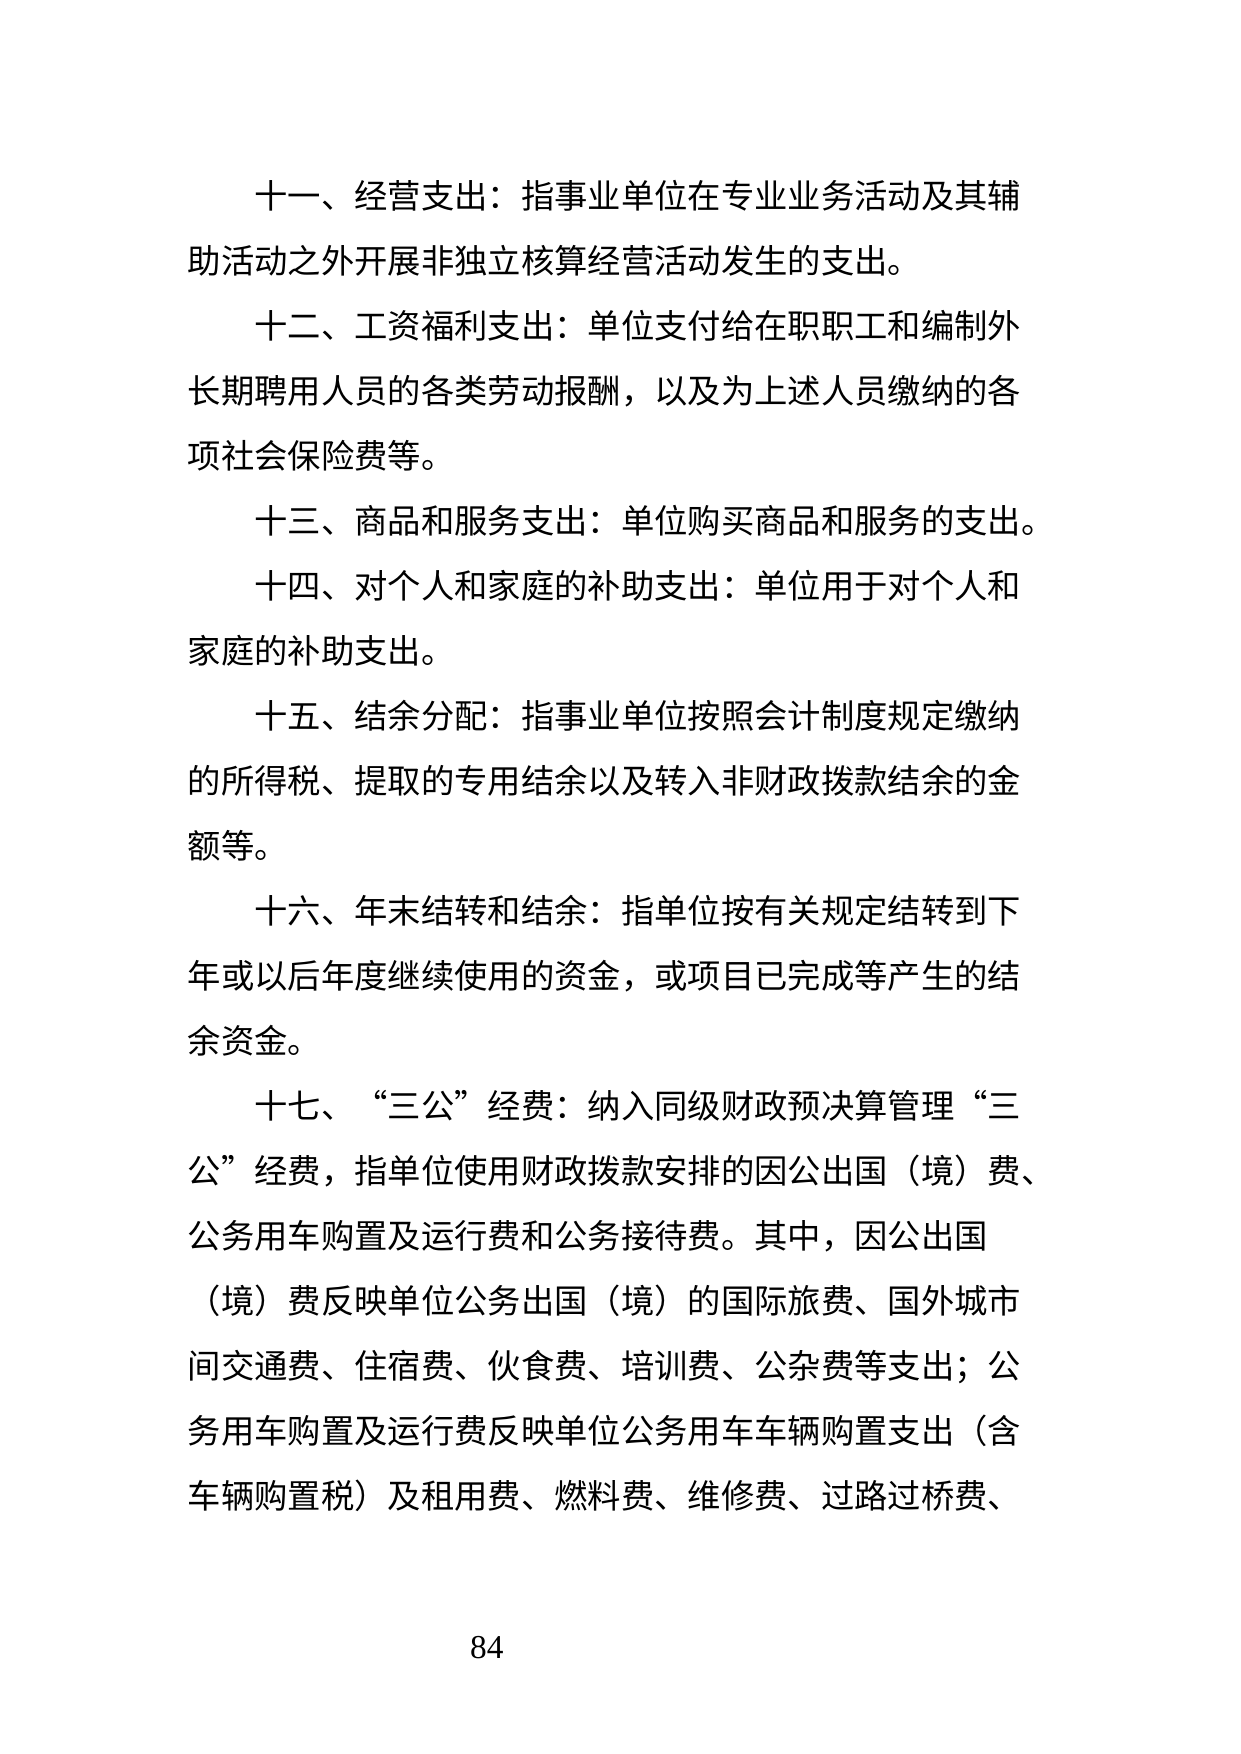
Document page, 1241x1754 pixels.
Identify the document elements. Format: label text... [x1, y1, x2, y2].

text 十六、年末结转和结余：指单位按有关规定结转到下年或以后年度继续使用的资金，或项目已完成等产生的结余资金。 [187, 877, 1053, 1072]
text 十一、经营支出：指事业单位在专业业务活动及其辅助活动之外开展非独立核算经营活动发生的支出。 [187, 162, 1053, 292]
text 十五、结余分配：指事业单位按照会计制度规定缴纳的所得税、提取的专用结余以及转入非财政拨款结余的金额等。 [187, 682, 1053, 877]
text 十四、对个人和家庭的补助支出：单位用于对个人和家庭的补助支出。 [187, 552, 1053, 682]
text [187, 1072, 1053, 1527]
text 十三、商品和服务支出：单位购买商品和服务的支出。 [187, 487, 1053, 552]
text 十二、工资福利支出：单位支付给在职职工和编制外长期聘用人员的各类劳动报酬，以及为上述人员缴纳的各项社会保险费等。 [187, 292, 1053, 487]
